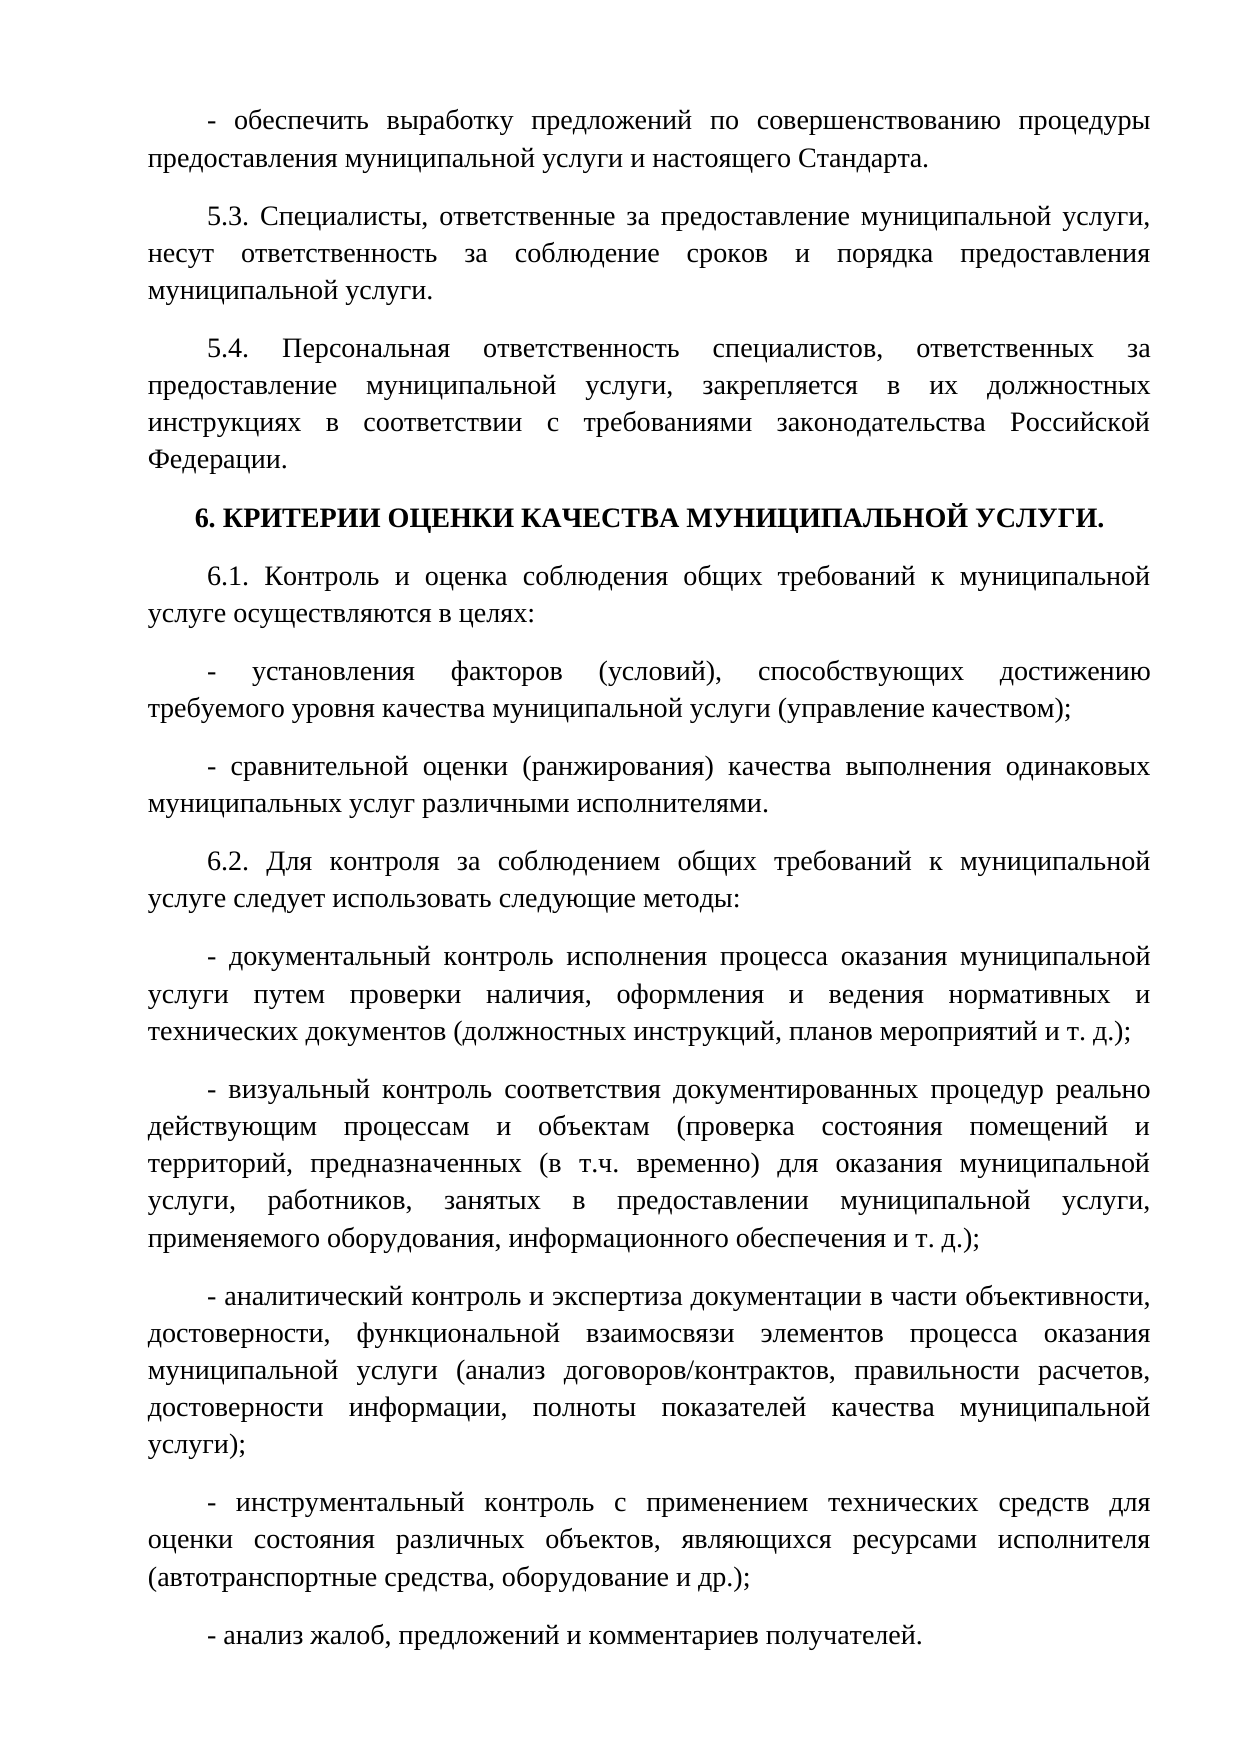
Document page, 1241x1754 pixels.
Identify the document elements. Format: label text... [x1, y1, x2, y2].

text - документальный контроль исполнения процесса оказания муниципальной услуги путем проверки наличия, оформления и ведения нормативных и технических документов (должностных инструкций, планов мероприятий и т. д.); [148, 939, 1152, 1046]
text - установления факторов (условий), способствующих достижению требуемого уровня качества муниципальной услуги (управление качеством); [148, 654, 1152, 723]
text - анализ жалоб, предложений и комментариев получателей. [148, 1618, 1152, 1650]
text - визуальный контроль соответствия документированных процедур реально действующим процессам и объектам (проверка состояния помещений и территорий, предназначенных (в т.ч. временно) для оказания муниципальной услуги, работников, занятых в предоставлении муниципальной услуги, применяемого оборудования, информационного обеспечения и т. д.); [148, 1072, 1152, 1253]
text - инструментальный контроль с применением технических средств для оценки состояния различных объектов, являющихся ресурсами исполнителя (автотранспортные средства, оборудование и др.); [148, 1485, 1152, 1592]
text 5.3. Специалисты, ответственные за предоставление муниципальной услуги, несут ответственность за соблюдение сроков и порядка предоставления муниципальной услуги. [148, 199, 1152, 305]
text 6. КРИТЕРИИ ОЦЕНКИ КАЧЕСТВА МУНИЦИПАЛЬНОЙ УСЛУГИ. [148, 501, 1152, 533]
text - сравнительной оценки (ранжирования) качества выполнения одинаковых муниципальных услуг различными исполнителями. [148, 749, 1152, 819]
text - обеспечить выработку предложений по совершенствованию процедуры предоставления муниципальной услуги и настоящего Стандарта. [148, 103, 1152, 173]
text 6.1. Контроль и оценка соблюдения общих требований к муниципальной услуге осуществляются в целях: [148, 559, 1152, 628]
text 6.2. Для контроля за соблюдением общих требований к муниципальной услуге следует использовать следующие методы: [148, 844, 1152, 914]
text 5.4. Персональная ответственность специалистов, ответственных за предоставление муниципальной услуги, закрепляется в их должностных инструкциях в соответствии с требованиями законодательства Российской Федерации. [148, 331, 1152, 475]
text - аналитический контроль и экспертиза документации в части объективности, достоверности, функциональной взаимосвязи элементов процесса оказания муниципальной услуги (анализ договоров/контрактов, правильности расчетов, достоверности информации, полноты показателей качества муниципальной услуги); [148, 1279, 1152, 1460]
